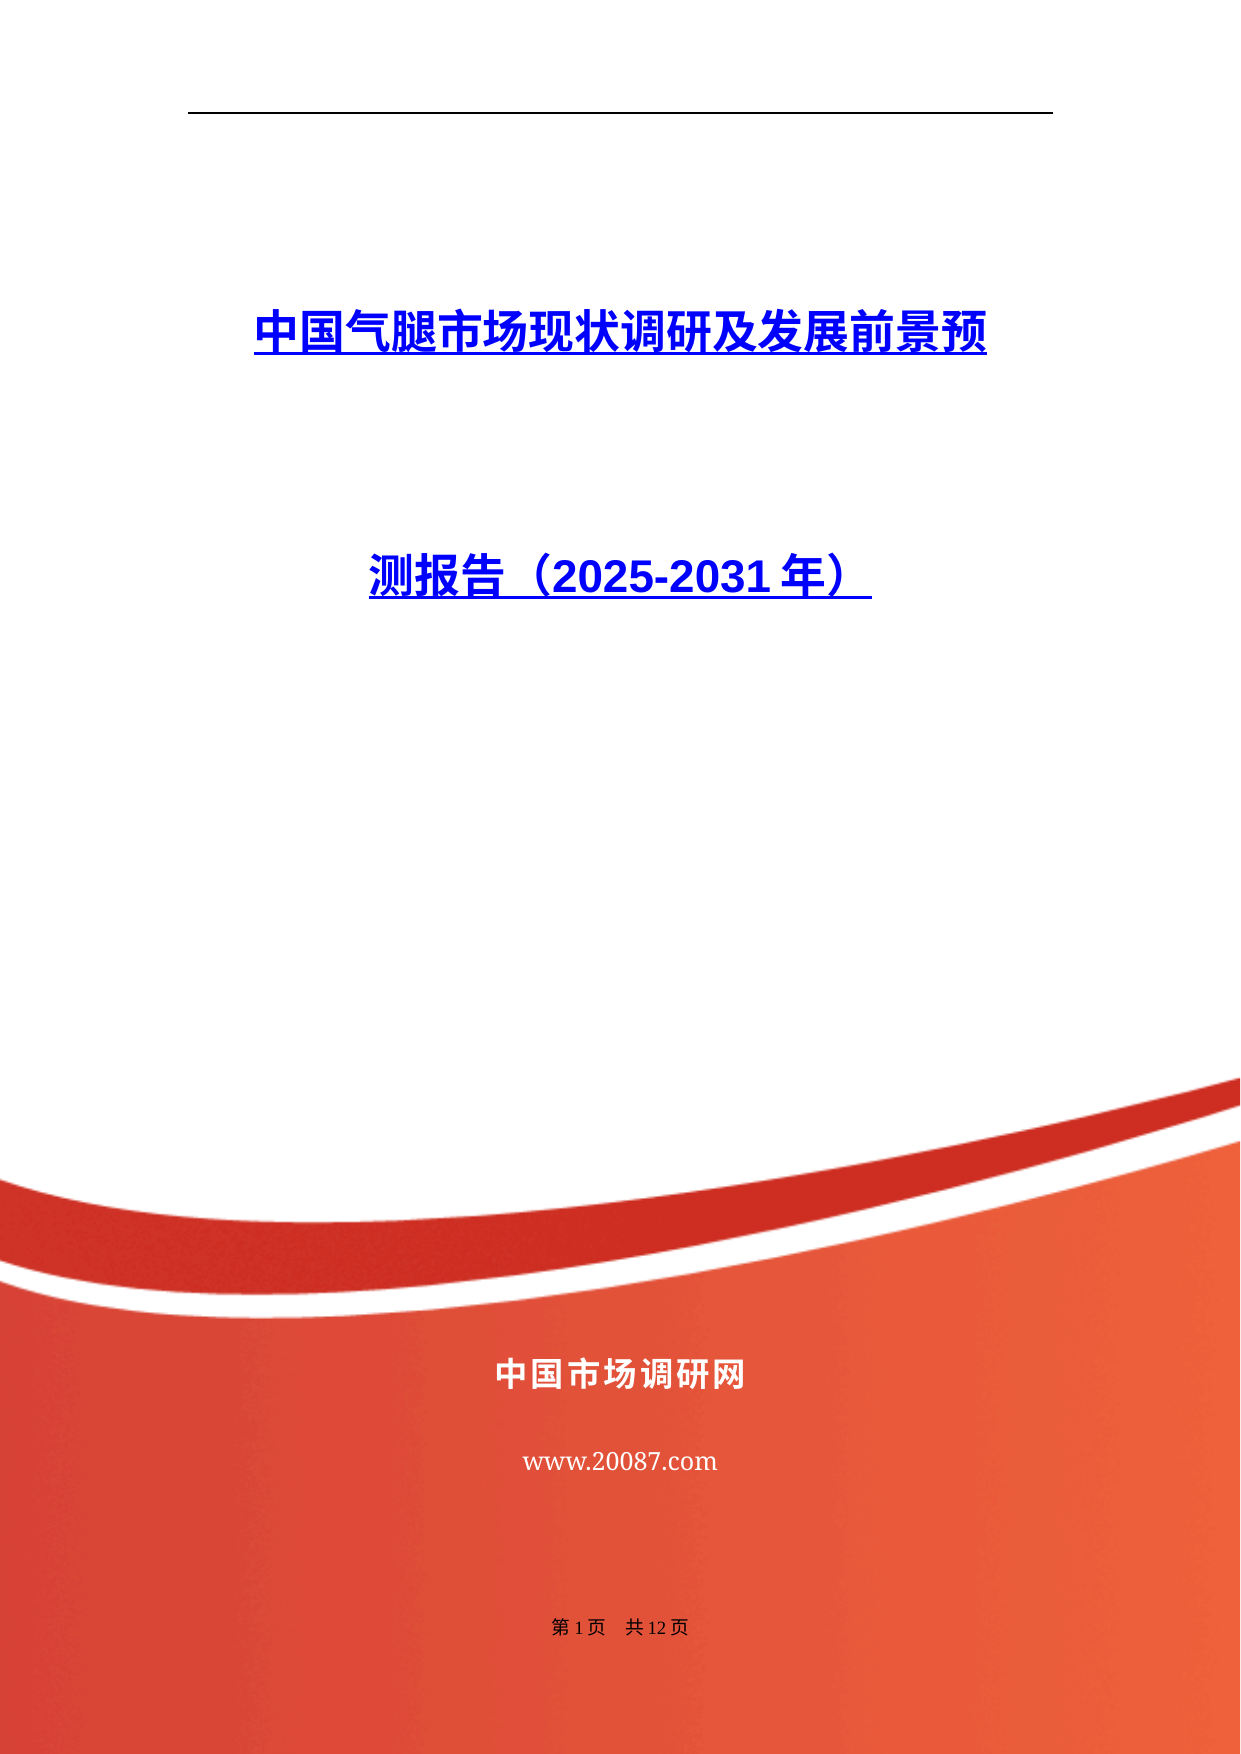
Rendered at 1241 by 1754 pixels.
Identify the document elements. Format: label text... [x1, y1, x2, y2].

text www.20087.com [187, 1428, 1053, 1493]
picture [0, 1006, 1241, 1754]
subtitle 中国市场调研网 [187, 1339, 1053, 1404]
table_header 中国气腿市场现状调研及发展前景预测报告（2025-2031年） [188, 207, 1053, 773]
